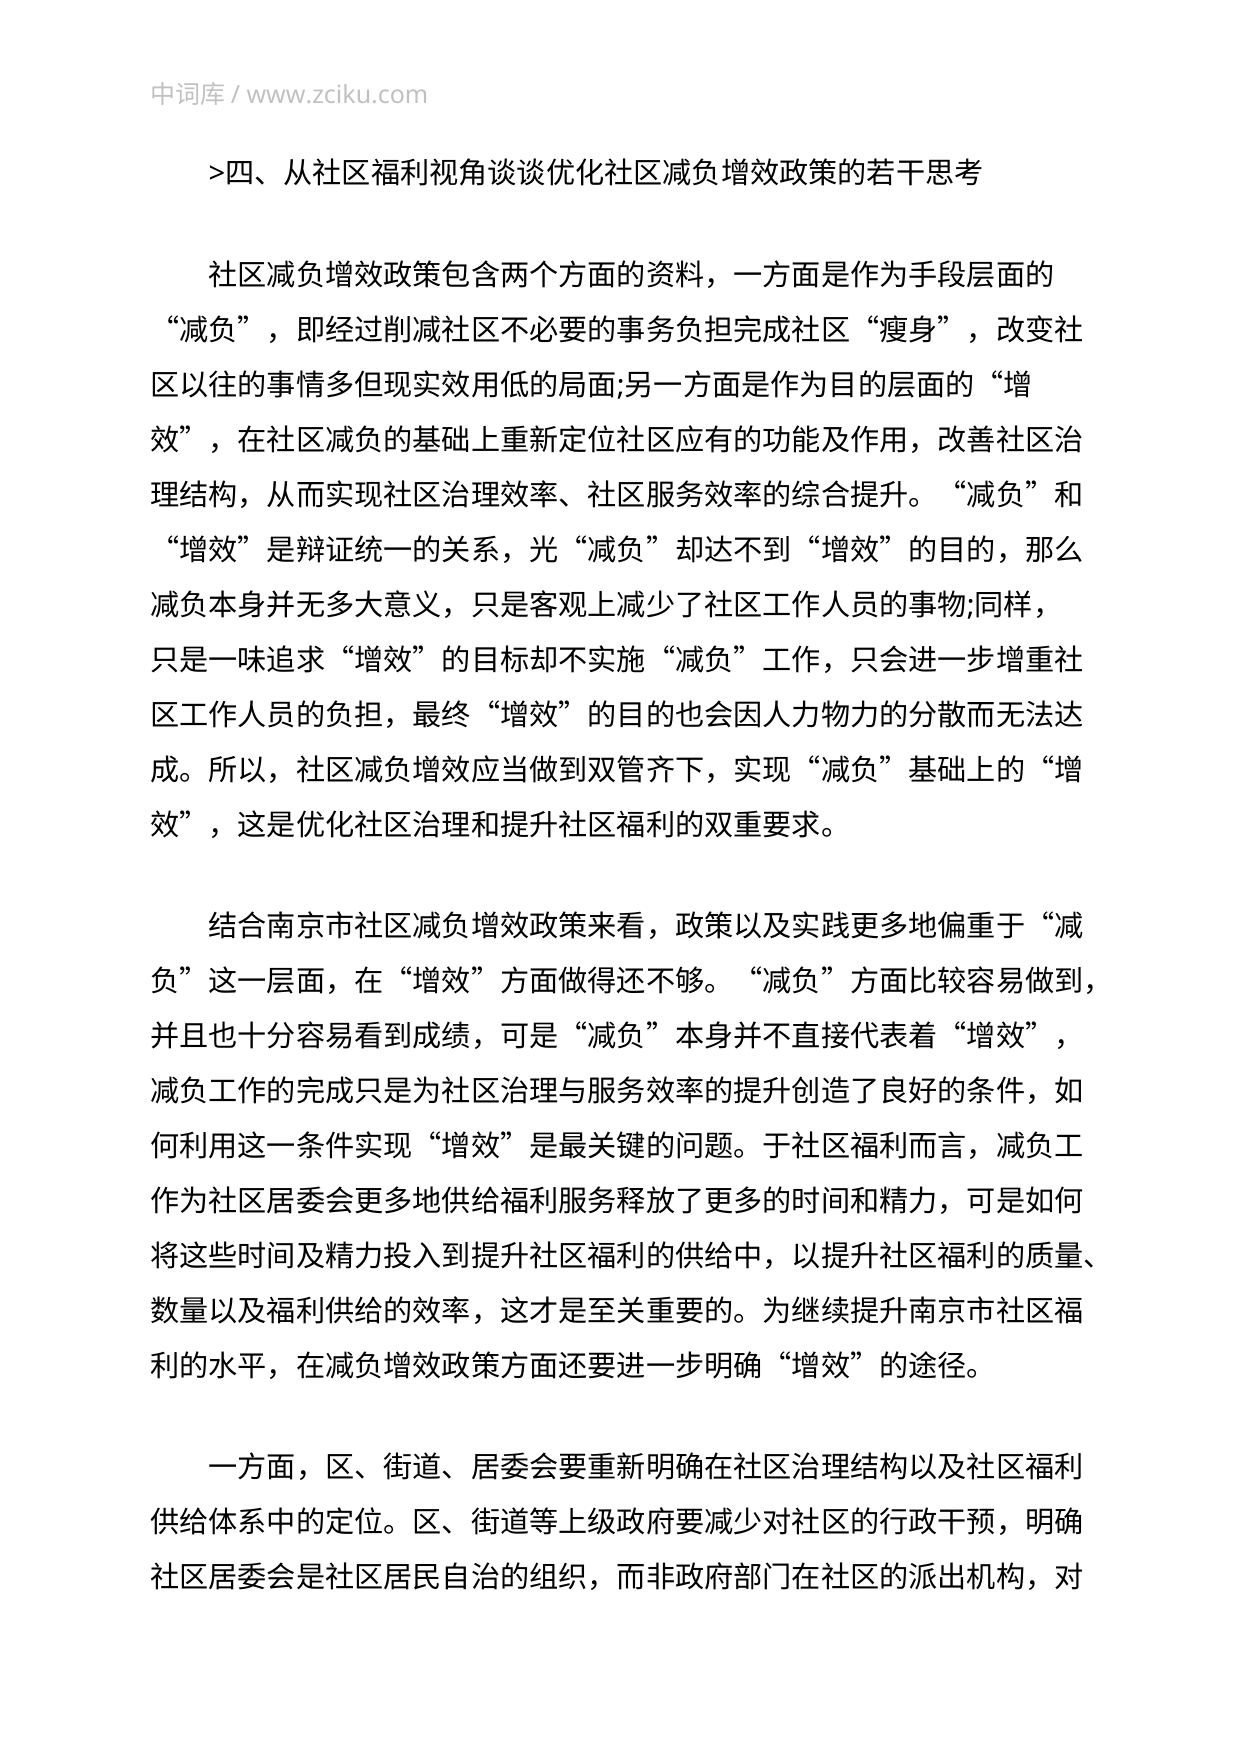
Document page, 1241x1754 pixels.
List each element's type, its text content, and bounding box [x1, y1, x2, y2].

text >四、从社区福利视角谈谈优化社区减负增效政策的若干思考 [150, 150, 1090, 192]
text 社区减负增效政策包含两个方面的资料，一方面是作为手段层面的“减负”，即经过削减社区不必要的事务负担完成社区“瘦身”，改变社区以往的事情多但现实效用低的局面;另一方面是作为目的层面的“增效”，在社区减负的基础上重新定位社区应有的功能及作用，改善社区治理结构，从而实现社区治理效率、社区服务效率的综合提升。“减负”和“增效”是辩证统一的关系，光“减负”却达不到“增效”的目的，那么减负本身并无多大意义，只是客观上减少了社区工作人员的事物;同样，只是一味追求“增效”的目标却不实施“减负”工作，只会进一步增重社区工作人员的负担，最终“增效”的目的也会因人力物力的分散而无法达成。所以，社区减负增效应当做到双管齐下，实现“减负”基础上的“增效”，这是优化社区治理和提升社区福利的双重要求。 [150, 252, 1090, 843]
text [150, 1444, 1090, 1596]
text 结合南京市社区减负增效政策来看，政策以及实践更多地偏重于“减负”这一层面，在“增效”方面做得还不够。“减负”方面比较容易做到，并且也十分容易看到成绩，可是“减负”本身并不直接代表着“增效”，减负工作的完成只是为社区治理与服务效率的提升创造了良好的条件，如何利用这一条件实现“增效”是最关键的问题。于社区福利而言，减负工作为社区居委会更多地供给福利服务释放了更多的时间和精力，可是如何将这些时间及精力投入到提升社区福利的供给中，以提升社区福利的质量、数量以及福利供给的效率，这才是至关重要的。为继续提升南京市社区福利的水平，在减负增效政策方面还要进一步明确“增效”的途径。 [150, 903, 1090, 1384]
